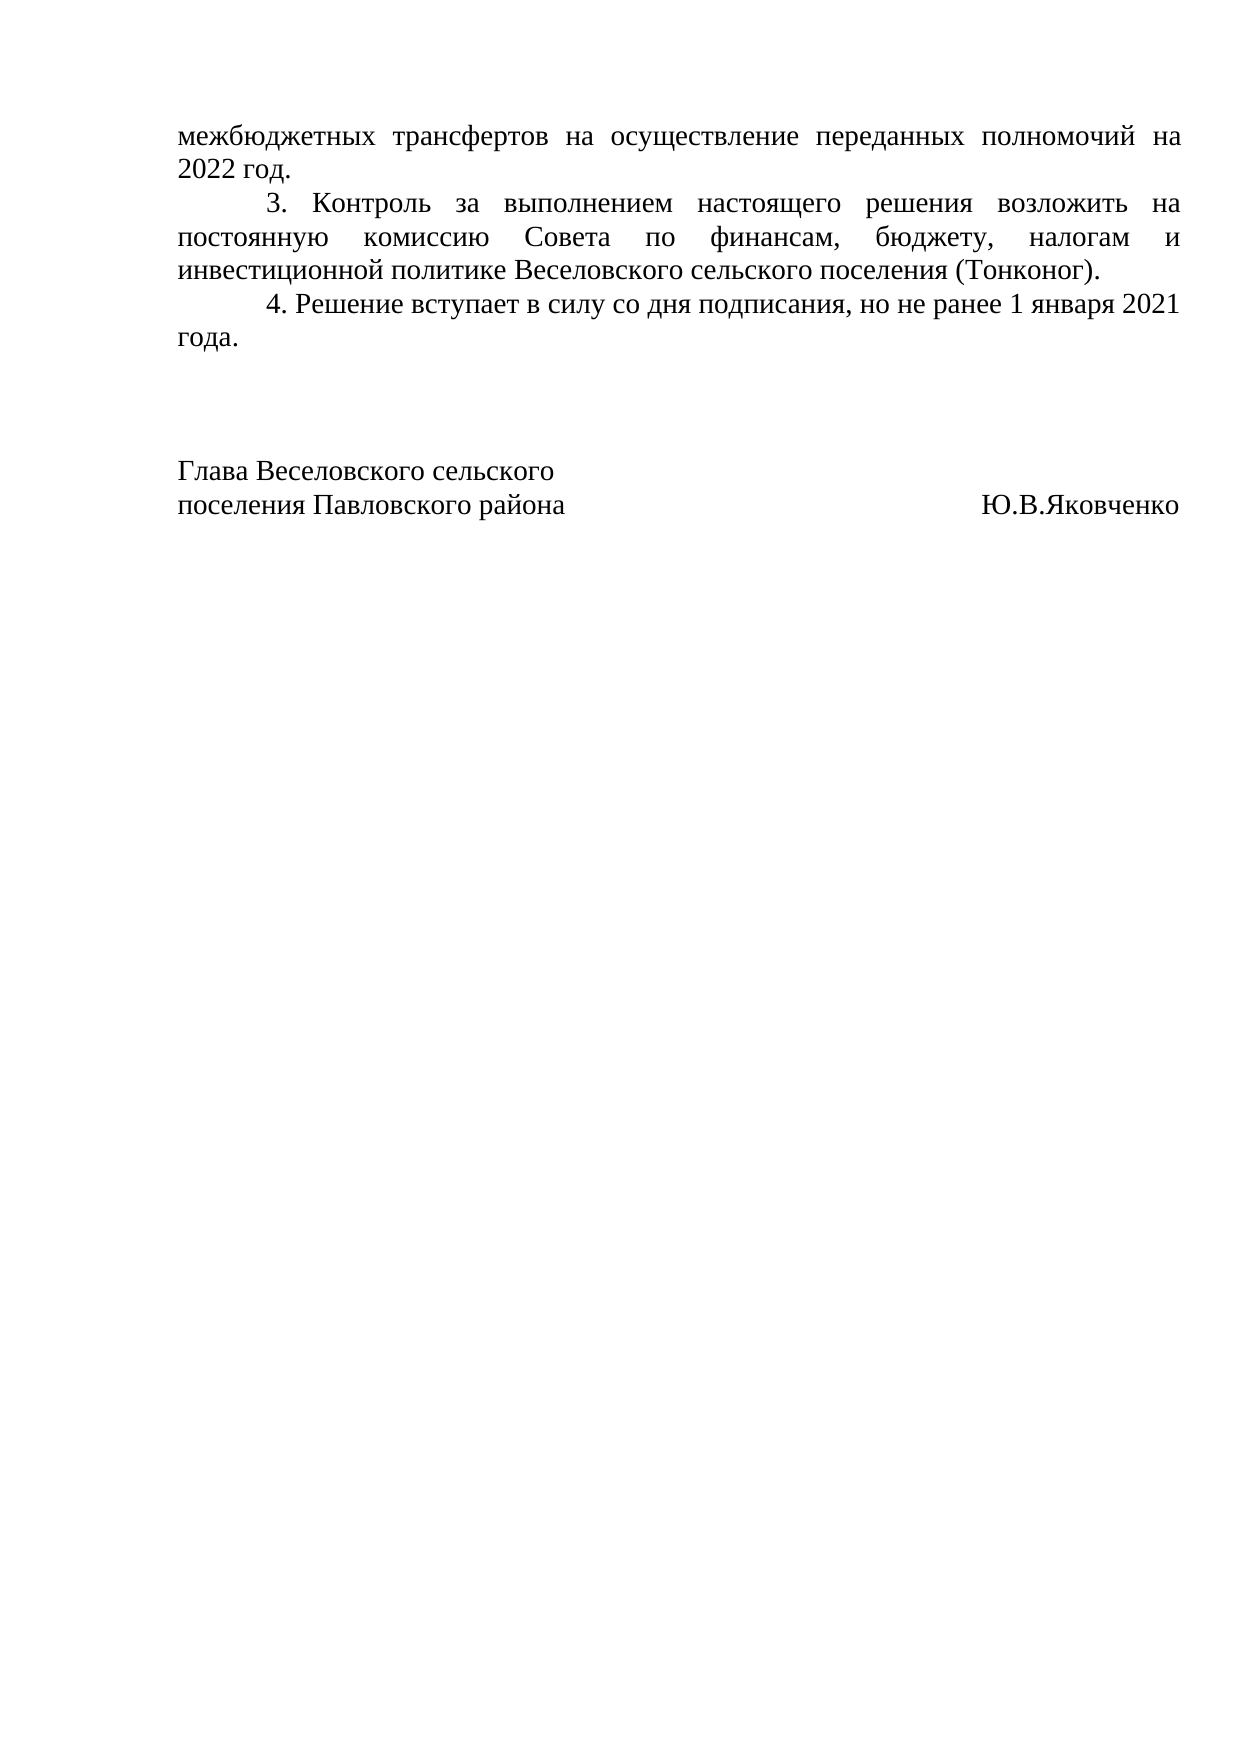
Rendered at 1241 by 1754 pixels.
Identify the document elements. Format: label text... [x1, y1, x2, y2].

text Глава Веселовского сельского [177, 453, 1181, 487]
text 3. Контроль за выполнением настоящего решения возложить на постоянную комиссию Совета по финансам, бюджету, налогам и инвестиционной политике Веселовского сельского поселения (Тонконог). [177, 185, 1181, 286]
text поселения Павловского района Ю.В.Яковченко [177, 487, 1181, 554]
text 4. Решение вступает в силу со дня подписания, но не ранее 1 января 2021 года. [177, 286, 1181, 353]
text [177, 118, 1181, 185]
